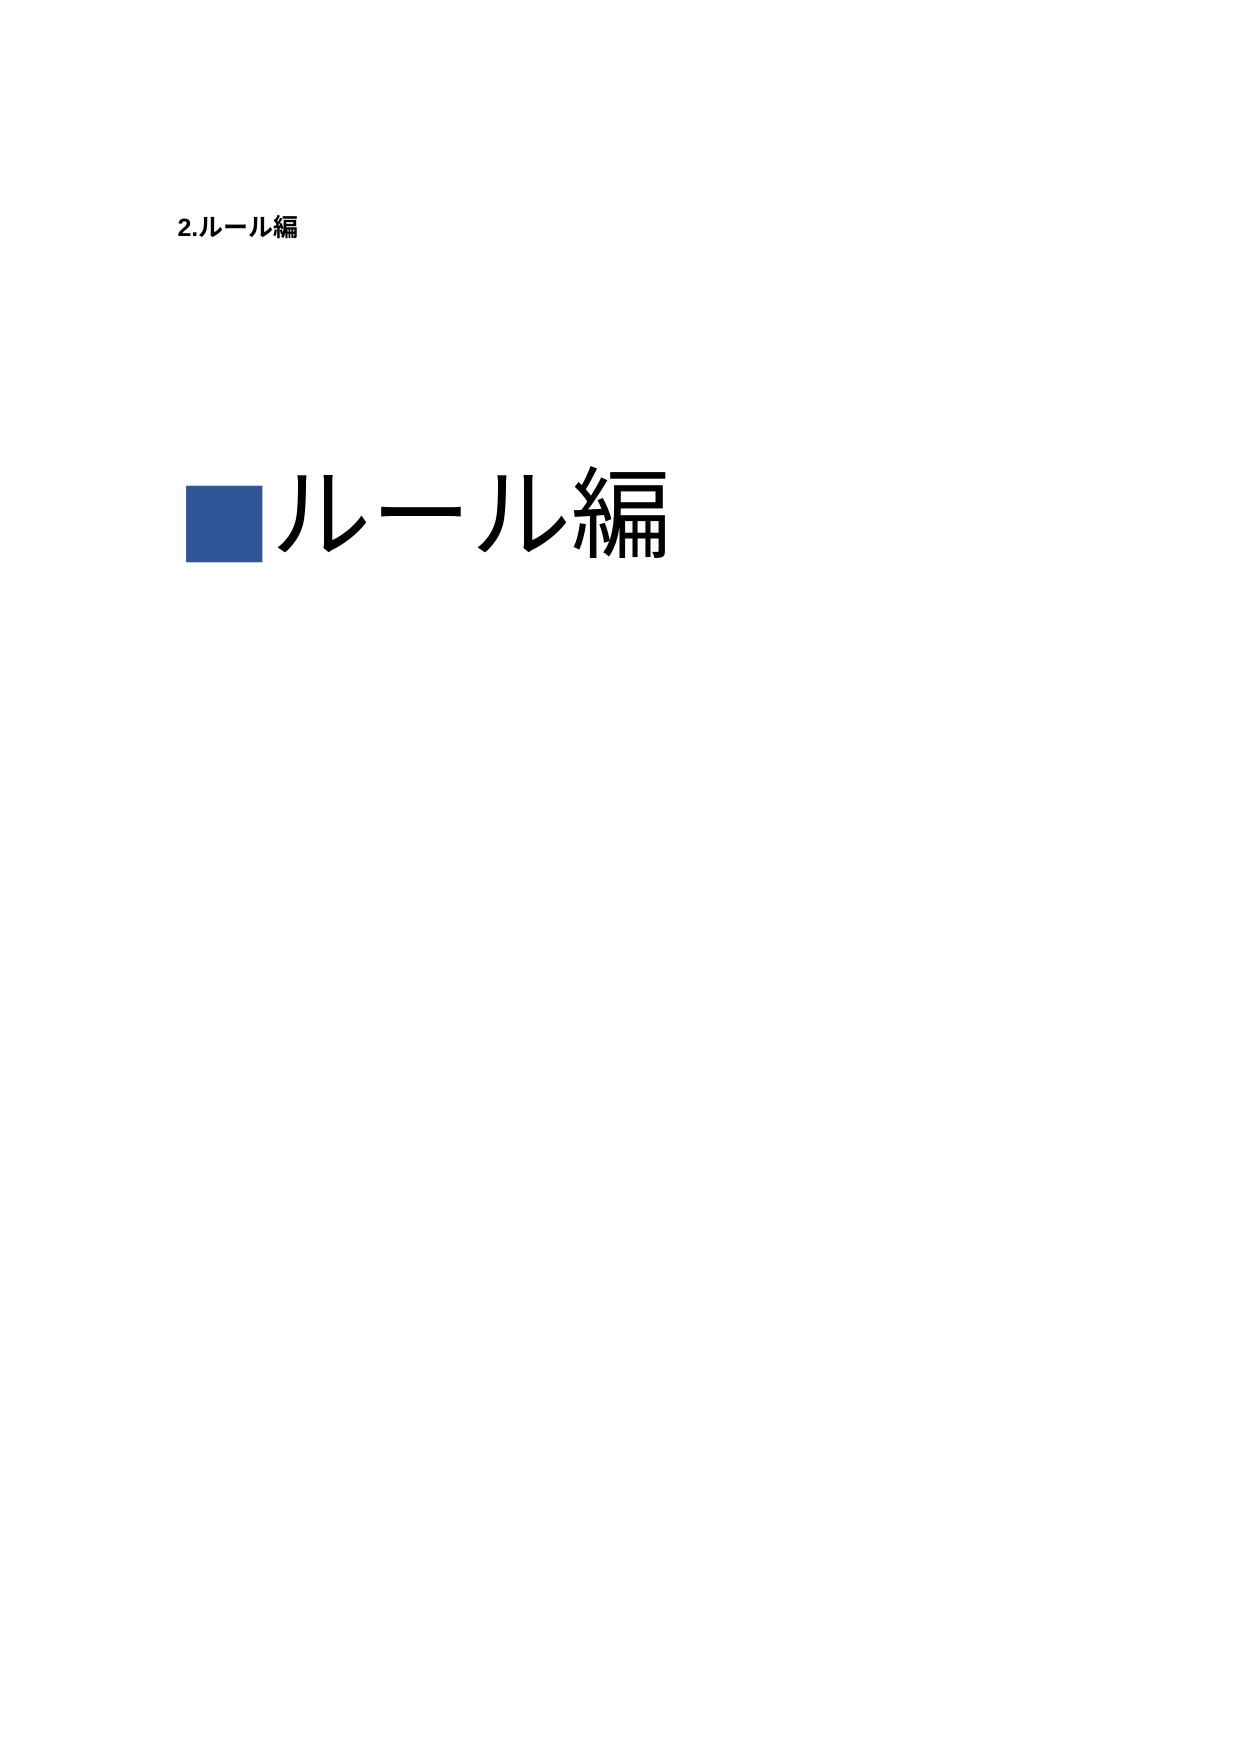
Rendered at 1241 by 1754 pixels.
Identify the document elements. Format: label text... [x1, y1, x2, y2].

subtitle 2.ルール編 [177, 207, 1063, 244]
text ■ルール編 [177, 432, 1063, 582]
